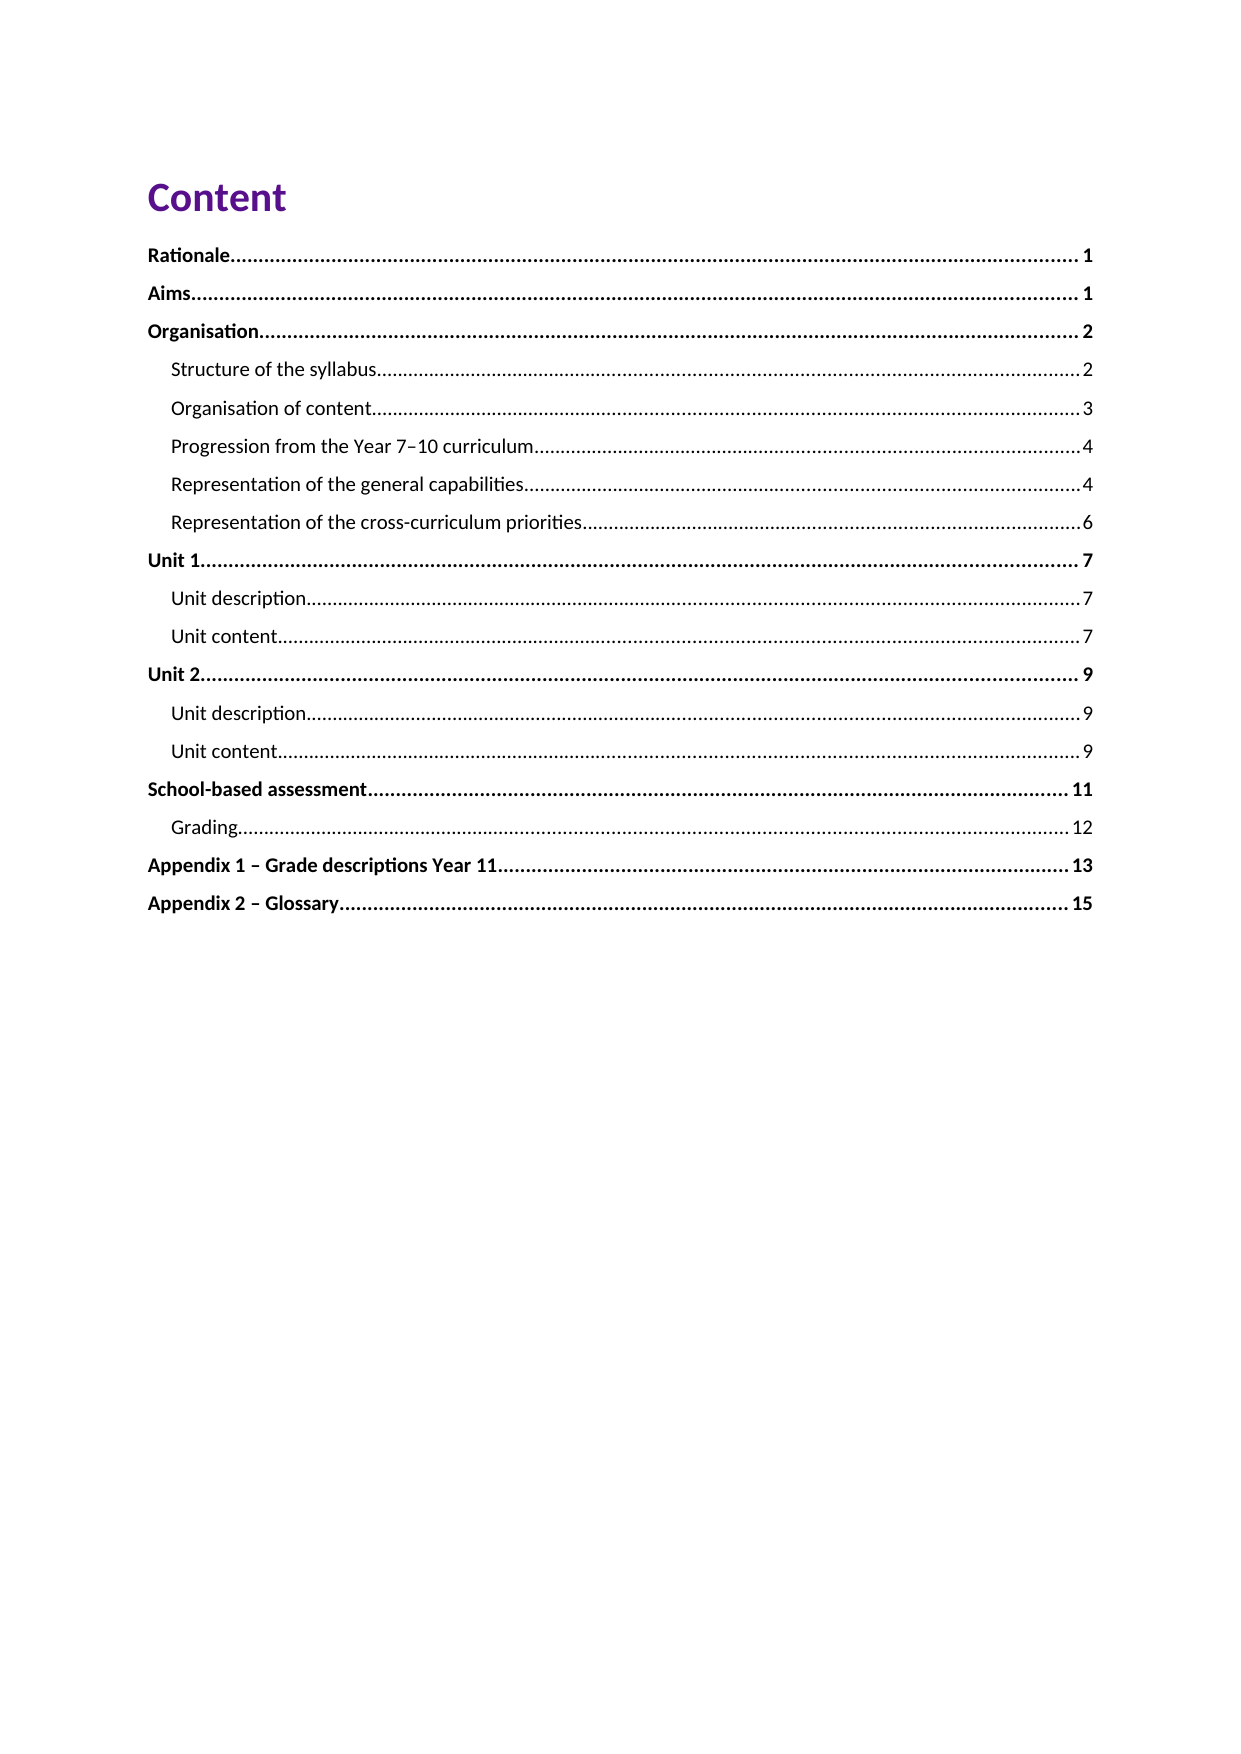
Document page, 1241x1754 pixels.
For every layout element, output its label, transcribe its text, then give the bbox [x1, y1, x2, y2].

text Progression from the Year 7–10 curriculum 4 [171, 433, 1092, 458]
text Structure of the syllabus 2 [171, 357, 1092, 382]
text Representation of the general capabilities 4 [171, 471, 1092, 496]
text Appendix 1 – Grade descriptions Year 11 13 [148, 852, 1092, 878]
text Organisation of content 3 [171, 395, 1092, 420]
text Aims 1 [148, 280, 1092, 306]
text Representation of the cross-curriculum priorities 6 [171, 509, 1092, 534]
text Appendix 2 – Glossary 15 [148, 890, 1092, 916]
text School-based assessment 11 [148, 776, 1092, 801]
subtitle Content [148, 171, 1092, 222]
text Unit description 9 [171, 700, 1092, 725]
text Unit content 7 [171, 623, 1092, 649]
text Grading 12 [171, 814, 1092, 839]
text Unit description 7 [171, 585, 1092, 611]
text Organisation 2 [148, 318, 1092, 344]
text Unit content 9 [171, 738, 1092, 763]
text Rationale 1 [148, 242, 1092, 268]
text Unit 1 7 [148, 547, 1092, 573]
text Unit 2 9 [148, 662, 1092, 687]
